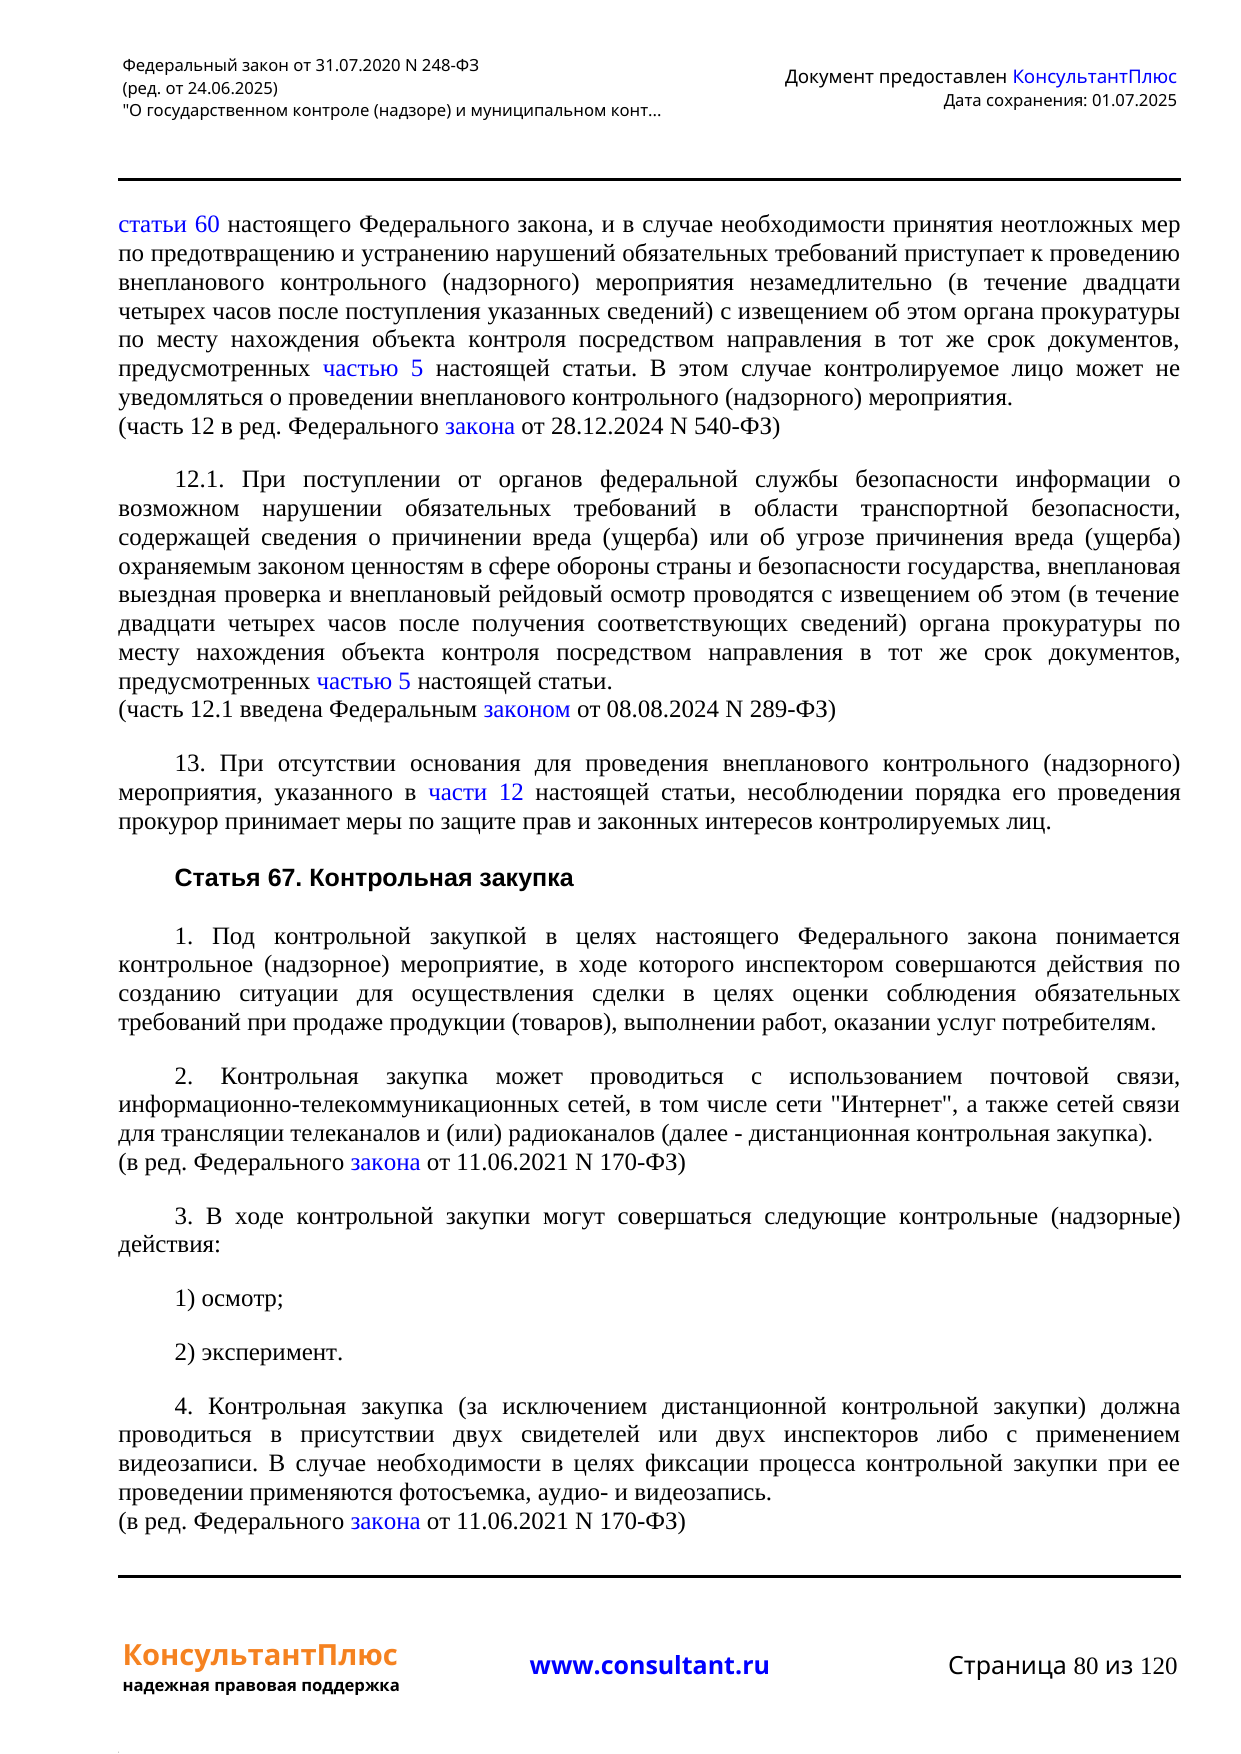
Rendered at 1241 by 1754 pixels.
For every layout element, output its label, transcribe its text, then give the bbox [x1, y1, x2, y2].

text 3. В ходе контрольной закупки могут совершаться следующие контрольные (надзорные) действия: [118, 1201, 1181, 1258]
text 4. Контрольная закупка (за исключением дистанционной контрольной закупки) должна проводиться в присутствии двух свидетелей или двух инспекторов либо с применением видеозаписи. В случае необходимости в целях фиксации процесса контрольной закупки при ее проведении применяются фотосъемка, аудио- и видеозапись. [118, 1391, 1181, 1506]
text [118, 209, 1181, 411]
text 1. Под контрольной закупкой в целях настоящего Федерального закона понимается контрольное (надзорное) мероприятие, в ходе которого инспектором совершаются действия по созданию ситуации для осуществления сделки в целях оценки соблюдения обязательных требований при продаже продукции (товаров), выполнении работ, оказании услуг потребителям. [118, 921, 1181, 1036]
text 1) осмотр; [118, 1283, 1181, 1312]
text (часть 12.1 введена Федеральным законом от 08.08.2024 N 289-ФЗ) [118, 694, 1181, 723]
text 2. Контрольная закупка может проводиться с использованием почтовой связи, информационно-телекоммуникационных сетей, в том числе сети "Интернет", а также сетей связи для трансляции телеканалов и (или) радиоканалов (далее - дистанционная контрольная закупка). [118, 1061, 1181, 1147]
text (в ред. Федерального закона от 11.06.2021 N 170-ФЗ) [118, 1147, 1181, 1176]
text 13. При отсутствии основания для проведения внепланового контрольного (надзорного) мероприятия, указанного в части 12 настоящей статьи, несоблюдении порядка его проведения прокурор принимает меры по защите прав и законных интересов контролируемых лиц. [118, 748, 1181, 834]
text (часть 12 в ред. Федерального закона от 28.12.2024 N 540-ФЗ) [118, 411, 1181, 439]
text 12.1. При поступлении от органов федеральной службы безопасности информации о возможном нарушении обязательных требований в области транспортной безопасности, содержащей сведения о причинении вреда (ущерба) или об угрозе причинения вреда (ущерба) охраняемым законом ценностям в сфере обороны страны и безопасности государства, внеплановая выездная проверка и внеплановый рейдовый осмотр проводятся с извещением об этом (в течение двадцати четырех часов после получения соответствующих сведений) органа прокуратуры по месту нахождения объекта контроля посредством направления в тот же срок документов, предусмотренных частью 5 настоящей статьи. [118, 464, 1181, 694]
text 2) эксперимент. [118, 1337, 1181, 1366]
title Статья 67. Контрольная закупка [118, 863, 1181, 892]
text (в ред. Федерального закона от 11.06.2021 N 170-ФЗ) [118, 1506, 1181, 1534]
